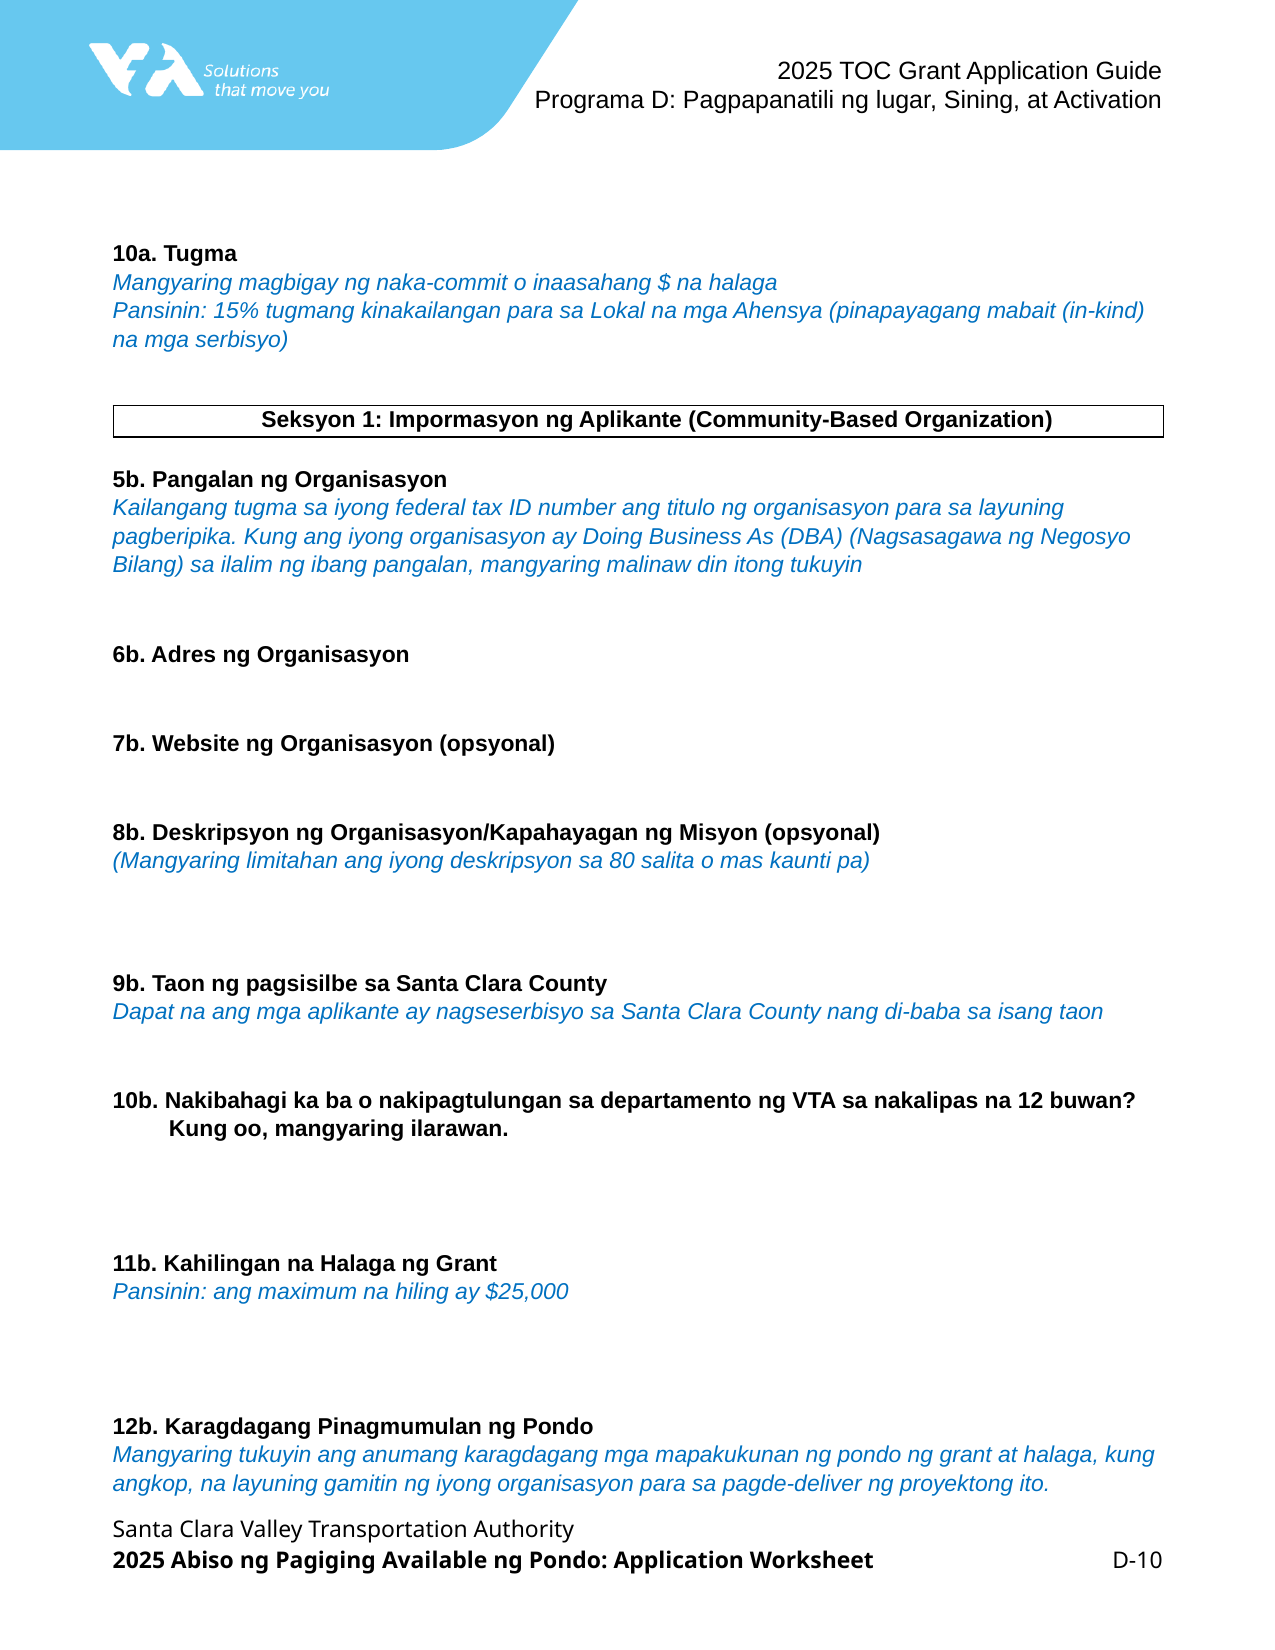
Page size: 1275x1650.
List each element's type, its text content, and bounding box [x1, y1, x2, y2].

text 6b. Adres ng Organisasyon [112, 641, 1162, 667]
text 5b. Pangalan ng Organisasyon Kailangang tugma sa iyong federal tax ID number ang titulo ng organisasyon para sa layuning pagberipika. Kung ang iyong organisasyon ay Doing Business As (DBA) (Nagsasagawa ng Negosyo Bilang) sa ilalim ng ibang pangalan, mangyaring malinaw din itong tukuyin [112, 437, 1162, 578]
table_header Seksyon 1: Impormasyon ng Aplikante (Community-Based Organization) [114, 406, 1163, 436]
text 10b. Nakibahagi ka ba o nakipagtulungan sa departamento ng VTA sa nakalipas na 12 buwan? Kung oo, mangyaring ilarawan. [112, 1087, 1162, 1142]
text 7b. Website ng Organisasyon (opsyonal) [112, 730, 1162, 756]
text 9b. Taon ng pagsisilbe sa Santa Clara County Dapat na ang mga aplikante ay nagseserbisyo sa Santa Clara County nang di-baba sa isang taon [112, 970, 1162, 1024]
text 10a. Tugma Mangyaring magbigay ng naka-commit o inaasahang $ na halaga Pansinin: 15% tugmang kinakailangan para sa Lokal na mga Ahensya (pinapayagang mabait (in-kind) na mga serbisyo) [112, 240, 1162, 386]
picture [89, 43, 329, 99]
text 8b. Deskripsyon ng Organisasyon/Kapahayagan ng Misyon (opsyonal) (Mangyaring limitahan ang iyong deskripsyon sa 80 salita o mas kaunti pa) [112, 819, 1162, 907]
text 11b. Kahilingan na Halaga ng Grant Pansinin: ang maximum na hiling ay $25,000 [112, 1250, 1162, 1304]
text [112, 1413, 1162, 1496]
